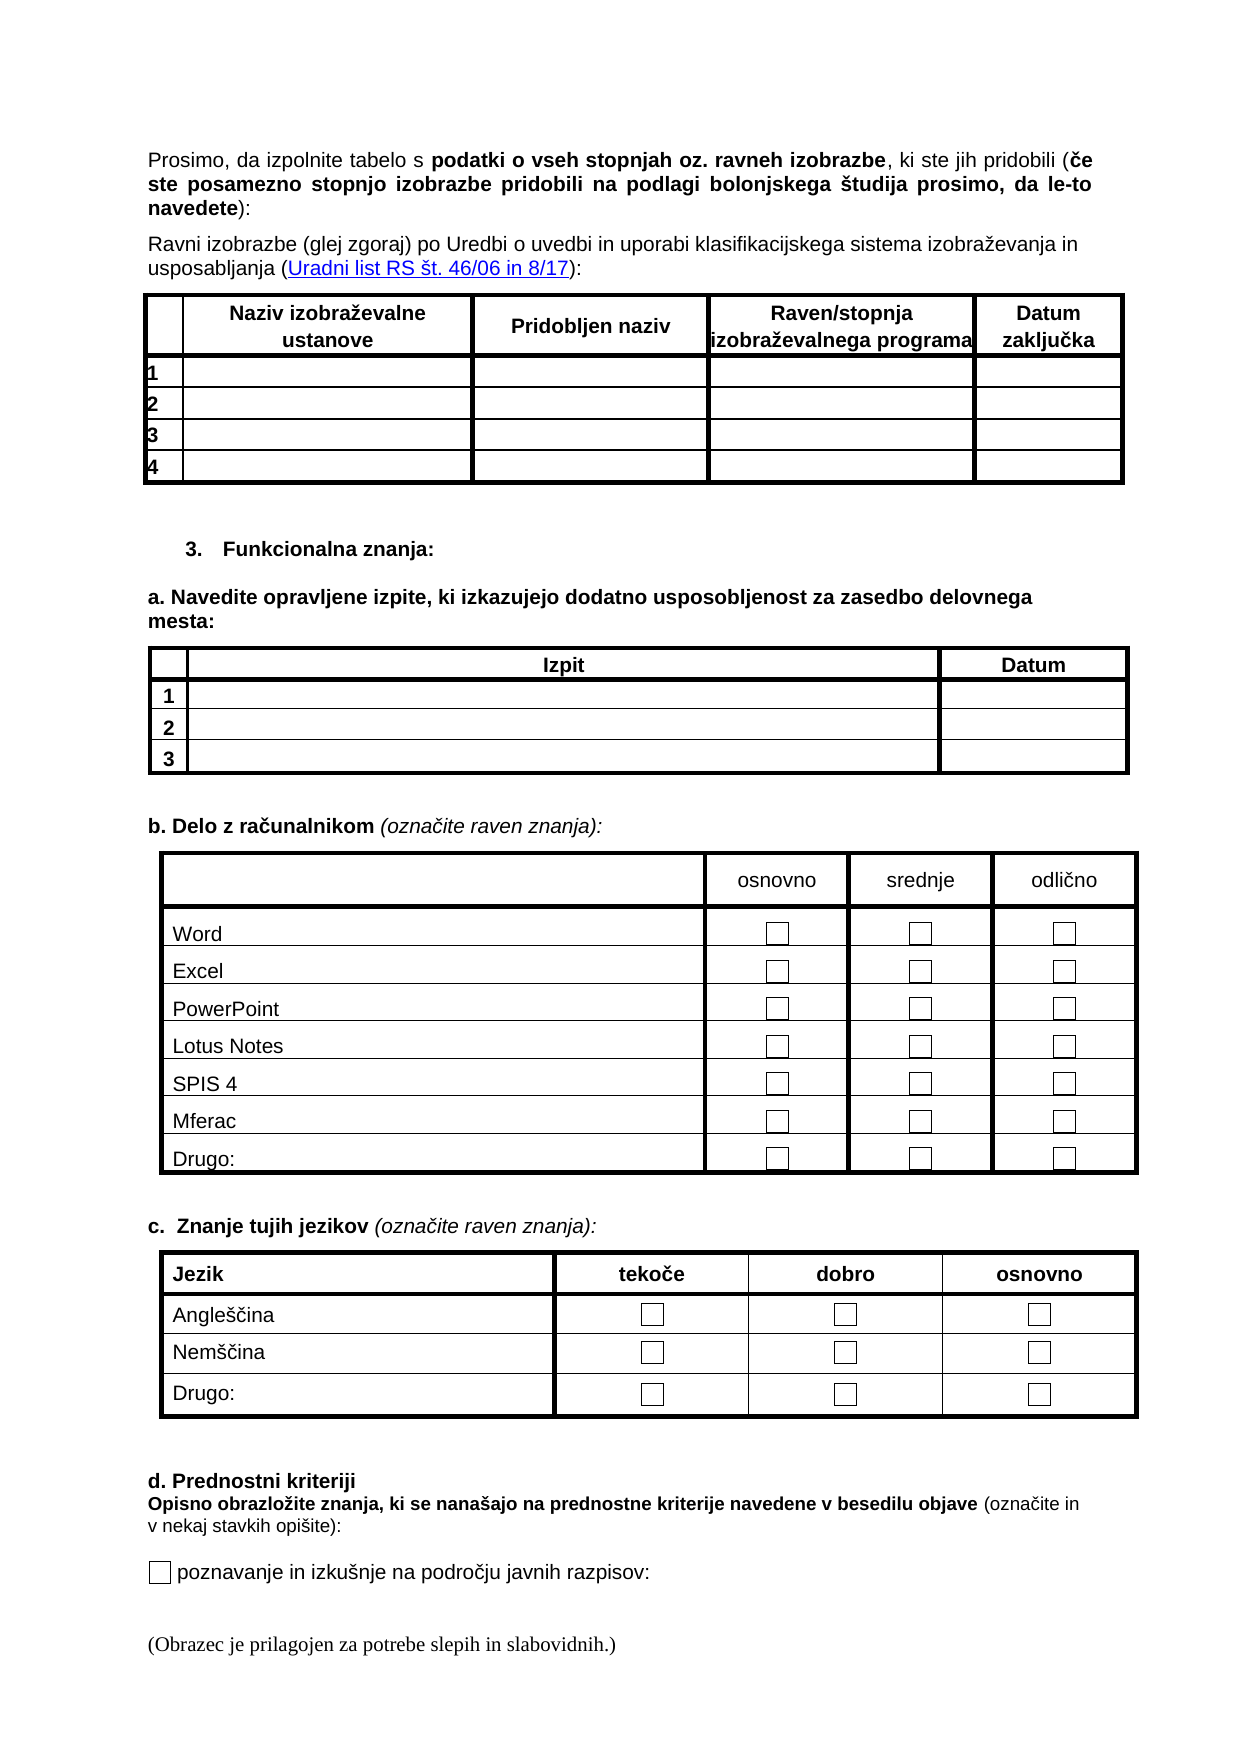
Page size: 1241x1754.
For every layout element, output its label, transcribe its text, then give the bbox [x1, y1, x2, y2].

table_cell [711, 451, 972, 480]
table_cell [707, 1134, 846, 1170]
table_header osnovno [943, 1255, 1134, 1292]
table_cell [707, 1021, 846, 1058]
text b. Delo z računalnikom (označite raven znanja): [148, 814, 1093, 838]
table_cell SPIS 4 [164, 1059, 703, 1095]
table_cell [943, 1374, 1134, 1414]
table_header Izpit [189, 650, 937, 677]
table_cell [851, 984, 990, 1020]
table_cell Angleščina [164, 1296, 552, 1333]
text Ravni izobrazbe (glej zgoraj) po Uredbi o uvedbi in uporabi klasifikacijskega sistema izobraževanja in usposabljanja (Uradni list RS št. 46/06 in 8/17): [582, 232, 1093, 280]
table_cell [995, 1059, 1134, 1095]
table_cell Mferac [164, 1096, 703, 1133]
table_cell [475, 451, 706, 480]
table_cell [851, 1134, 990, 1170]
table_header odlično [995, 855, 1134, 904]
table_cell [995, 984, 1134, 1020]
table_cell [995, 1134, 1134, 1170]
table_cell [557, 1296, 748, 1333]
table_cell [475, 388, 706, 417]
table_cell 4 [148, 451, 182, 480]
list Funkcionalna znanja: [185, 537, 1093, 561]
table_cell [711, 420, 972, 449]
table_cell [749, 1334, 942, 1373]
table_cell Word [164, 909, 703, 945]
table_cell [943, 1334, 1134, 1373]
text poznavanje in izkušnje na področju javnih razpisov: [148, 1560, 1093, 1584]
table_cell [711, 388, 972, 417]
table_cell [977, 388, 1120, 417]
table_cell [707, 946, 846, 983]
table_cell [189, 682, 937, 708]
table_cell 2 [152, 709, 186, 739]
table_cell [557, 1374, 748, 1414]
table_cell Nemščina [164, 1334, 552, 1373]
table_cell [995, 946, 1134, 983]
table_cell [851, 1021, 990, 1058]
table_header srednje [851, 855, 990, 904]
table_cell [977, 451, 1120, 480]
table_cell 2 [148, 388, 182, 417]
table_cell [707, 909, 846, 945]
table_cell [184, 451, 470, 480]
table_cell [475, 420, 706, 449]
table_header Naziv izobraževalne ustanove [184, 297, 470, 353]
table_cell 3 [152, 740, 186, 771]
table_header Raven/stopnja izobraževalnega programa [711, 297, 972, 353]
table_cell [749, 1374, 942, 1414]
table_header [164, 855, 703, 904]
table_cell [942, 740, 1125, 771]
table_cell [184, 420, 470, 449]
table_header Datum [942, 650, 1125, 677]
text Opisno obrazložite znanja, ki se nanašajo na prednostne kriterije navedene v besedilu objave (označite in v nekaj stavkih opišite): [148, 1493, 1093, 1536]
table_header Pridobljen naziv [475, 297, 706, 353]
table_cell [711, 358, 972, 386]
table_cell [942, 709, 1125, 739]
table_cell [749, 1296, 942, 1333]
table_cell [707, 1059, 846, 1095]
table_header Datum zaključka [977, 297, 1120, 353]
table_header Jezik [164, 1255, 552, 1292]
table_cell [977, 358, 1120, 386]
table_cell [189, 740, 937, 771]
table_cell [851, 909, 990, 945]
table_cell [995, 909, 1134, 945]
table_cell 1 [152, 682, 186, 708]
table_cell 3 [148, 420, 182, 449]
table_cell Excel [164, 946, 703, 983]
table_cell [475, 358, 706, 386]
table_cell [189, 709, 937, 739]
table_header [148, 297, 182, 353]
table_cell [707, 1096, 846, 1133]
table_cell PowerPoint [164, 984, 703, 1020]
table_cell [977, 420, 1120, 449]
table_cell [557, 1334, 748, 1373]
table_cell [851, 1096, 990, 1133]
table_header tekoče [557, 1255, 748, 1292]
table_header dobro [749, 1255, 942, 1292]
table_cell 1 [148, 358, 182, 386]
table_cell [707, 984, 846, 1020]
text c. Znanje tujih jezikov (označite raven znanja): [148, 1214, 1093, 1238]
table_cell [995, 1096, 1134, 1133]
table_cell Lotus Notes [164, 1021, 703, 1058]
table_header osnovno [707, 855, 846, 904]
table_header [152, 650, 186, 677]
table_cell [184, 358, 470, 386]
table_cell [995, 1021, 1134, 1058]
text a. Navedite opravljene izpite, ki izkazujejo dodatno usposobljenost za zasedbo delovnega mesta: [148, 585, 1093, 633]
text d. Prednostni kriteriji [148, 1469, 1093, 1493]
table_cell [943, 1296, 1134, 1333]
table_cell [851, 1059, 990, 1095]
table_cell [851, 946, 990, 983]
table_cell [942, 682, 1125, 708]
text Prosimo, da izpolnite tabelo s podatki o vseh stopnjah oz. ravneh izobrazbe, ki ste jih pridobili (če ste posamezno stopnjo izobrazbe pridobili na podlagi bolonjskega študija prosimo, da le-to navedete): [148, 148, 1093, 219]
table_cell Drugo: [164, 1374, 552, 1414]
table_cell [184, 388, 470, 417]
table_cell Drugo: [164, 1134, 703, 1170]
